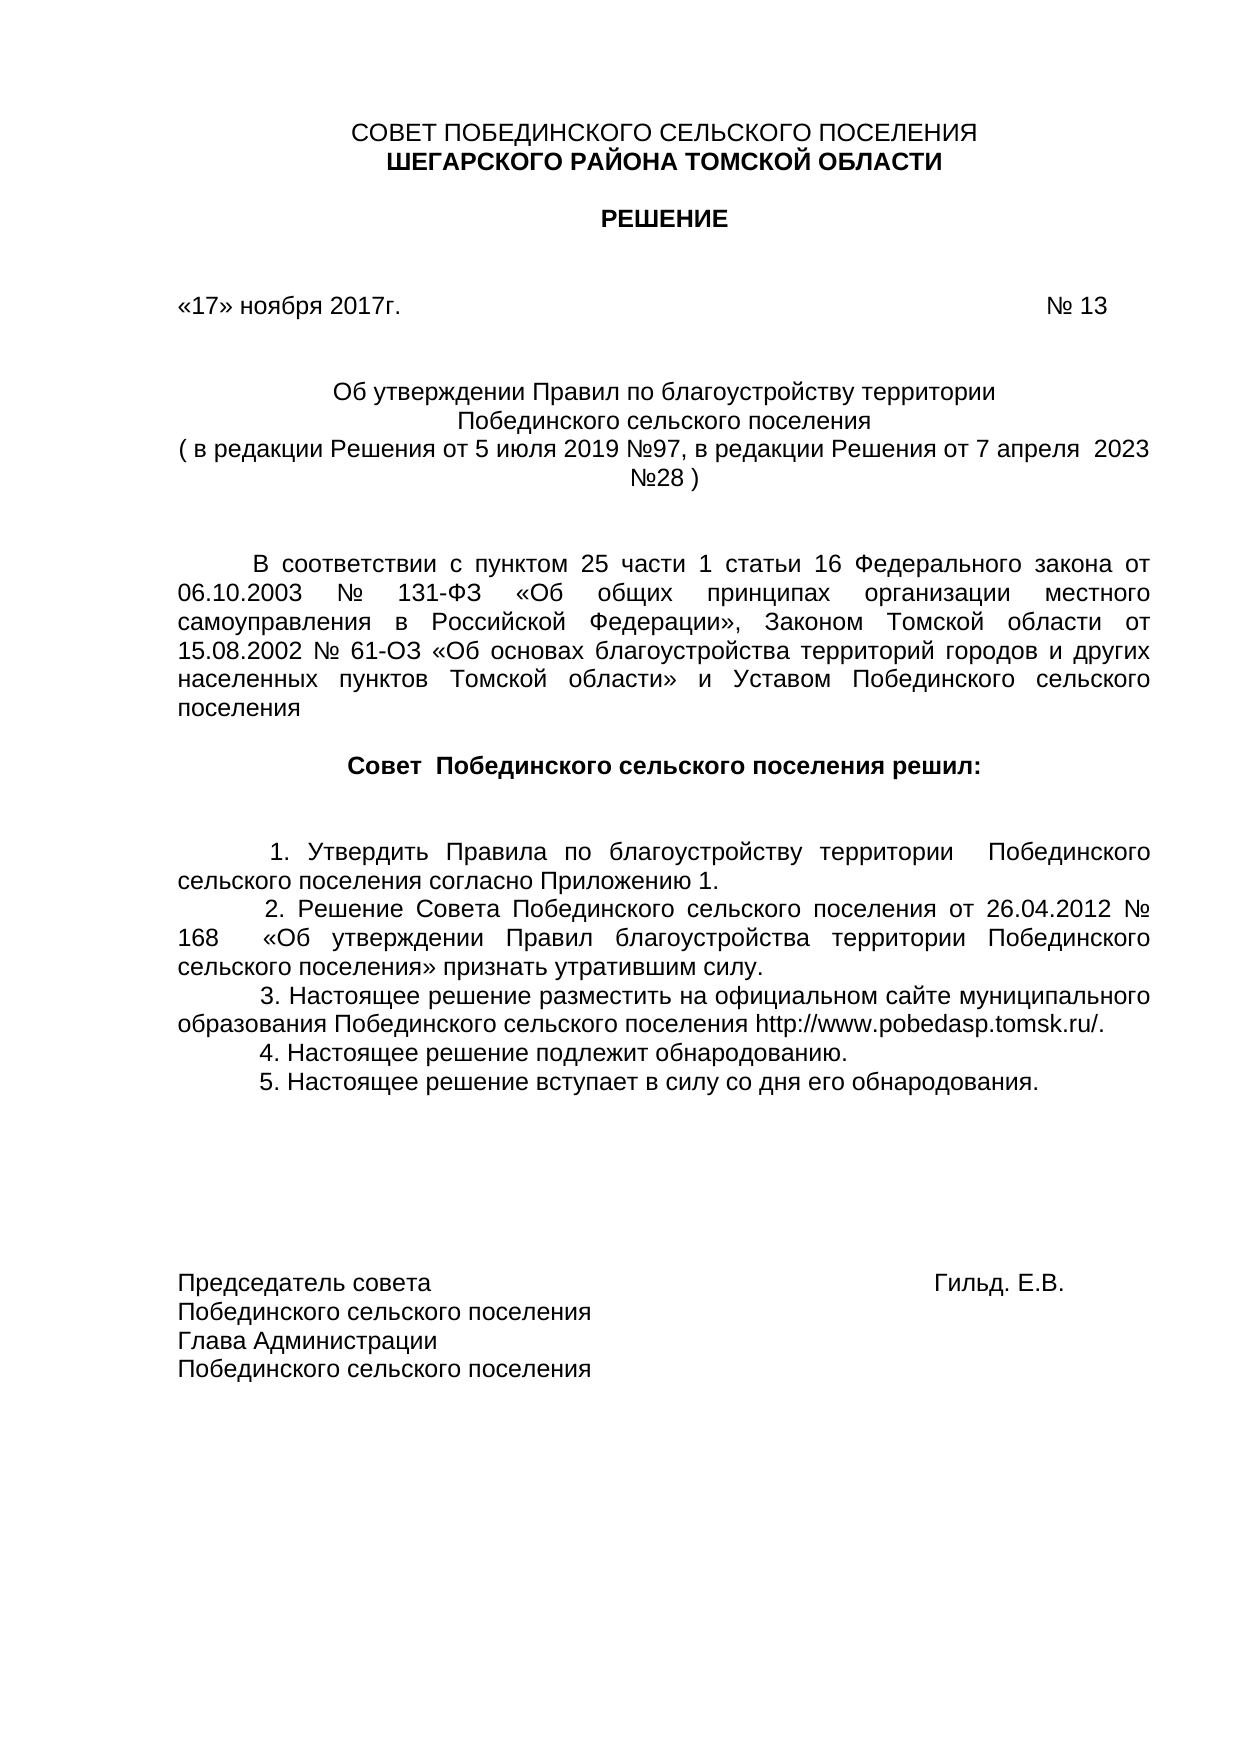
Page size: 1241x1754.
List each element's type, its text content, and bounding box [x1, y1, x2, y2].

table_header Гильд. Е.В. [673, 1268, 1163, 1412]
text ( в редакции Решения от 5 июля 2019 №97, в редакции Решения от 7 апреля 2023 №28 ) [177, 434, 1152, 492]
text Совет Побединского сельского поселения решил: [177, 751, 1152, 779]
table_header Председатель совета Побединского сельского поселения Глава Администрации Побединского сельского поселения [166, 1268, 673, 1412]
subtitle СОВЕТ ПОБЕДИНСКОГО СЕЛЬСКОГО ПОСЕЛЕНИЯ [177, 118, 1152, 147]
text 1. Утвердить Правила по благоустройству территории Побединского сельского поселения согласно Приложению 1. [177, 837, 1152, 894]
text 4. Настоящее решение подлежит обнародованию. [177, 1038, 1152, 1067]
subtitle РЕШЕНИЕ [177, 204, 1152, 233]
text Побединского сельского поселения [177, 406, 1152, 434]
text В соответствии с пунктом 25 части 1 статьи 16 Федерального закона от 06.10.2003 № 131-ФЗ «Об общих принципах организации местного самоуправления в Российской Федерации», Законом Томской области от 15.08.2002 № 61-ОЗ «Об основах благоустройства территорий городов и других населенных пунктов Томской области» и Уставом Побединского сельского поселения [177, 549, 1152, 722]
text Об утверждении Правил по благоустройству территории [177, 377, 1152, 406]
text 5. Настоящее решение вступает в силу со дня его обнародования. [177, 1067, 1152, 1096]
text ШЕГАРСКОГО РАЙОНА ТОМСКОЙ ОБЛАСТИ [177, 147, 1152, 176]
text «17» ноября 2017г. № 13 [177, 291, 1152, 319]
text 2. Решение Совета Побединского сельского поселения от 26.04.2012 № 168 «Об утверждении Правил благоустройства территории Побединского сельского поселения» признать утратившим силу. [177, 894, 1152, 981]
text 3. Настоящее решение разместить на официальном сайте муниципального образования Побединского сельского поселения http://www.pobedasp.tomsk.ru/. [177, 981, 1152, 1038]
